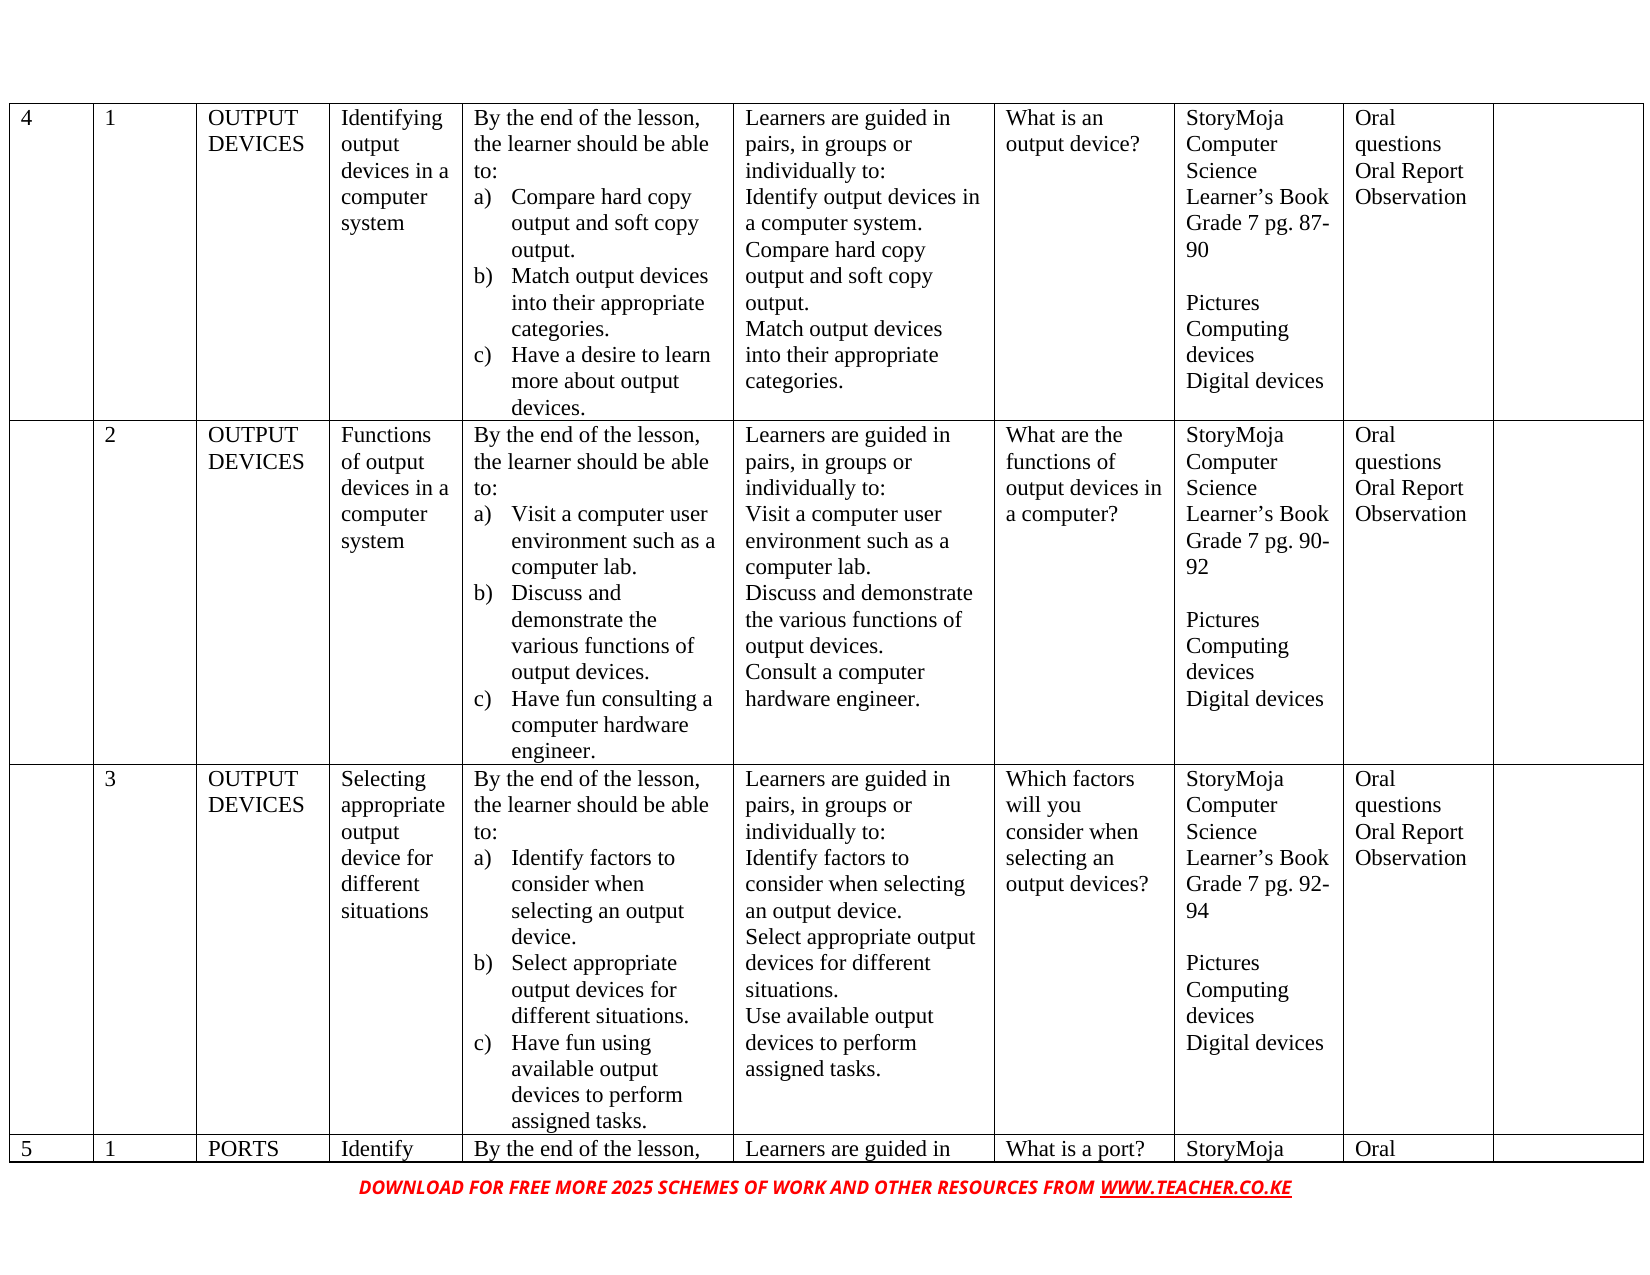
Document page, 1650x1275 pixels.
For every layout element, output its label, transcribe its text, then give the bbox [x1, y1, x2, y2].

table_cell What are the functions of output devices in a computer? [995, 421, 1174, 764]
table_cell Identifying output devices in a computer system [330, 104, 462, 420]
table_cell Learners are guided in pairs, in groups or individually to: Visit a computer user environment such as a computer lab. Discuss and demonstrate the various functions of output devices. Consult a computer hardware engineer. [734, 421, 994, 764]
table_cell Oral questions Oral Report Observation [1344, 421, 1493, 764]
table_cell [734, 1135, 994, 1161]
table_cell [1344, 1135, 1493, 1161]
table_cell 1 [94, 104, 196, 420]
table_cell StoryMoja Computer Science Learner’s Book Grade 7 pg. 90-92 Pictures Computing devices Digital devices [1175, 421, 1343, 764]
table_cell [463, 1135, 733, 1161]
table_cell Learners are guided in pairs, in groups or individually to: Identify factors to consider when selecting an output device. Select appropriate output devices for different situations. Use available output devices to perform assigned tasks. [734, 765, 994, 1134]
table_cell 4 [10, 104, 93, 420]
table_cell By the end of the lesson, the learner should be able to: Compare hard copy output and soft copy output. Match output devices into their appropriate categories. Have a desire to learn more about output devices. [463, 104, 733, 420]
table_cell 1 [94, 1135, 196, 1161]
table_cell What is a port? [995, 1135, 1174, 1161]
table_cell Which factors will you consider when selecting an output devices? [995, 765, 1174, 1134]
table_cell OUTPUT DEVICES [197, 765, 329, 1134]
table_cell Selecting appropriate output device for different situations [330, 765, 462, 1134]
table_cell [1494, 104, 1643, 420]
table_cell [10, 765, 93, 1134]
table_cell [10, 421, 93, 764]
table_cell [1494, 765, 1643, 1134]
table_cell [1344, 104, 1493, 420]
table_cell [1494, 1135, 1643, 1161]
table_cell Oral questions Oral Report Observation [1344, 765, 1493, 1134]
table_cell 3 [94, 765, 196, 1134]
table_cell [330, 1135, 462, 1161]
table_cell PORTS AND CABLE [197, 1135, 329, 1161]
table_cell Functions of output devices in a computer system [330, 421, 462, 764]
table_cell OUTPUT DEVICES [197, 421, 329, 764]
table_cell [1175, 1135, 1343, 1161]
table_cell StoryMoja Computer Science Learner’s Book Grade 7 pg. 87-90 Pictures Computing devices Digital devices [1175, 104, 1343, 420]
table_cell OUTPUT DEVICES [197, 104, 329, 420]
table_cell By the end of the lesson, the learner should be able to: Identify factors to consider when selecting an output device. Select appropriate output devices for different situations. Have fun using available output devices to perform assigned tasks. [463, 765, 733, 1134]
table_cell What is an output device? [995, 104, 1174, 420]
table_cell 2 [94, 421, 196, 764]
table_cell StoryMoja Computer Science Learner’s Book Grade 7 pg. 92-94 Pictures Computing devices Digital devices [1175, 765, 1343, 1134]
table_cell [1494, 421, 1643, 764]
table_cell 5 [10, 1135, 93, 1161]
table_cell Learners are guided in pairs, in groups or individually to: Identify output devices in a computer system. Compare hard copy output and soft copy output. Match output devices into their appropriate categories. [734, 104, 994, 420]
table_cell By the end of the lesson, the learner should be able to: Visit a computer user environment such as a computer lab. Discuss and demonstrate the various functions of output devices. Have fun consulting a computer hardware engineer. [463, 421, 733, 764]
